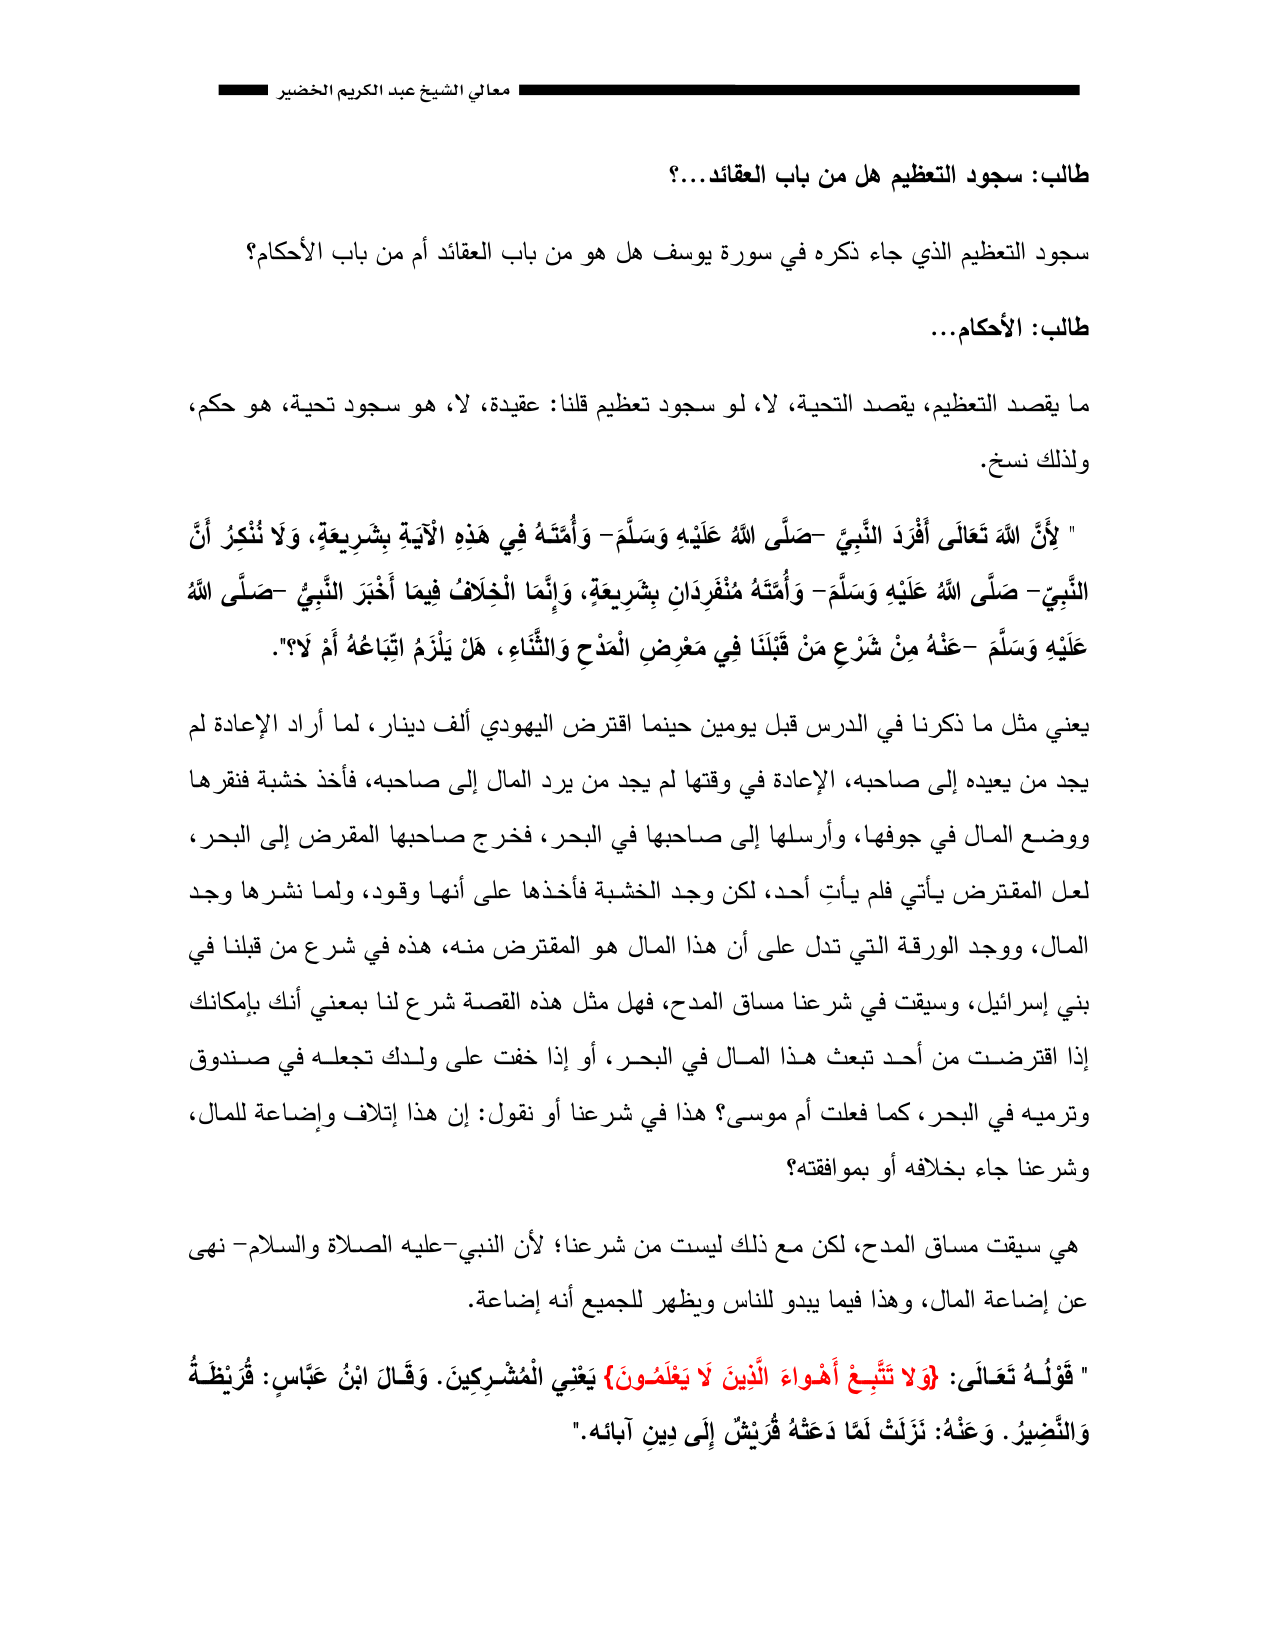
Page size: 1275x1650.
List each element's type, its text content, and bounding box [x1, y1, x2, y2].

text هي سيقت مساق المدح، لكن مع ذلك ليست من شرعنا؛ لأن النبي-عليه الصلاة والسلام- نهى عن إضاعة المال، وهذا فيما يبدو للناس ويظهر للجميع أنه إضاعة. [187, 1220, 1087, 1324]
text ما يقصد التعظيم، يقصد التحية، لا، لو سجود تعظيم قلنا: عقيدة، لا، هو سجود تحية، هو حكم، ولذلك نسخ. [187, 379, 1087, 483]
text طالب: الأحكام... [187, 303, 1087, 351]
text سجود التعظيم الذي جاء ذكره في سورة يوسف هل هو من باب العقائد أم من باب الأحكام؟ [187, 227, 1087, 275]
text " قَوْلُهُ تَعَالَى: {وَلا تَتَّبِعْ أَهْواءَ الَّذِينَ لَا يَعْلَمُونَ} يَعْنِي الْمُشْرِكِينَ. وَقَالَ ابْنُ عَبَّاسٍ: قُرَيْظَةُ وَالنَّضِيرُ. وَعَنْهُ: نَزَلَتْ لَمَّا دَعَتْهُ قُرَيْشٌ إِلَى دِينِ آبائه." [187, 1352, 1087, 1456]
text طالب: سجود التعظيم هل من باب العقائد...؟ [187, 150, 1087, 198]
text يعني مثل ما ذكرنا في الدرس قبل يومين حينما اقترض اليهودي ألف دينار، لما أراد الإعادة لم يجد من يعيده إلى صاحبه، الإعادة في وقتها لم يجد من يرد المال إلى صاحبه، فأخذ خشبة فنقرها ووضع المال في جوفها، وأرسلها إلى صاحبها في البحر، فخرج صاحبها المقرض إلى البحر، لعل المقترض يأتي فلم يأتِ أحد، لكن وجد الخشبة فأخذها على أنها وقود، ولما نشرها وجد المال، ووجد الورقة التي تدل على أن هذا المال هو المقترض منه، هذه في شرع من قبلنا في بني إسرائيل، وسيقت في شرعنا مساق المدح، فهل مثل هذه القصة شرع لنا بمعني أنك بإمكانك إذا اقترضت من أحد تبعث هذا المال في البحر، أو إذا خفت على ولدك تجعله في صندوق وترميه في البحر، كما فعلت أم موسى؟ هذا في شرعنا أو نقول: إن هذا إتلاف وإضاعة للمال، وشرعنا جاء بخلافه أو بموافقته؟ [187, 699, 1087, 1192]
text " لِأَنَّ اللَّهَ تَعَالَى أَفْرَدَ النَّبِيَّ -صَلَّى اللَّهُ عَلَيْهِ وَسَلَّمَ- وَأُمَّتَهُ فِي هَذِهِ الْآيَةِ بِشَرِيعَةٍ، وَلَا نُنْكِرُ أَنَّ النَّبِيّ- صَلَّى اللَّهُ عَلَيْهِ وَسَلَّمَ- وَأُمَّتَهُ مُنْفَرِدَانِ بِشَرِيعَةٍ، وَإِنَّمَا الْخِلَافُ فِيمَا أَخْبَرَ النَّبِيُّ -صَلَّى اللَّهُ عَلَيْهِ وَسَلَّمَ -عَنْهُ مِنْ شَرْعِ مَنْ قَبْلَنَا فِي مَعْرِضِ الْمَدْحِ وَالثَّنَاءِ، هَلْ يَلْزَمُ اتِّبَاعُهُ أَمْ لَا؟". [187, 511, 1087, 671]
